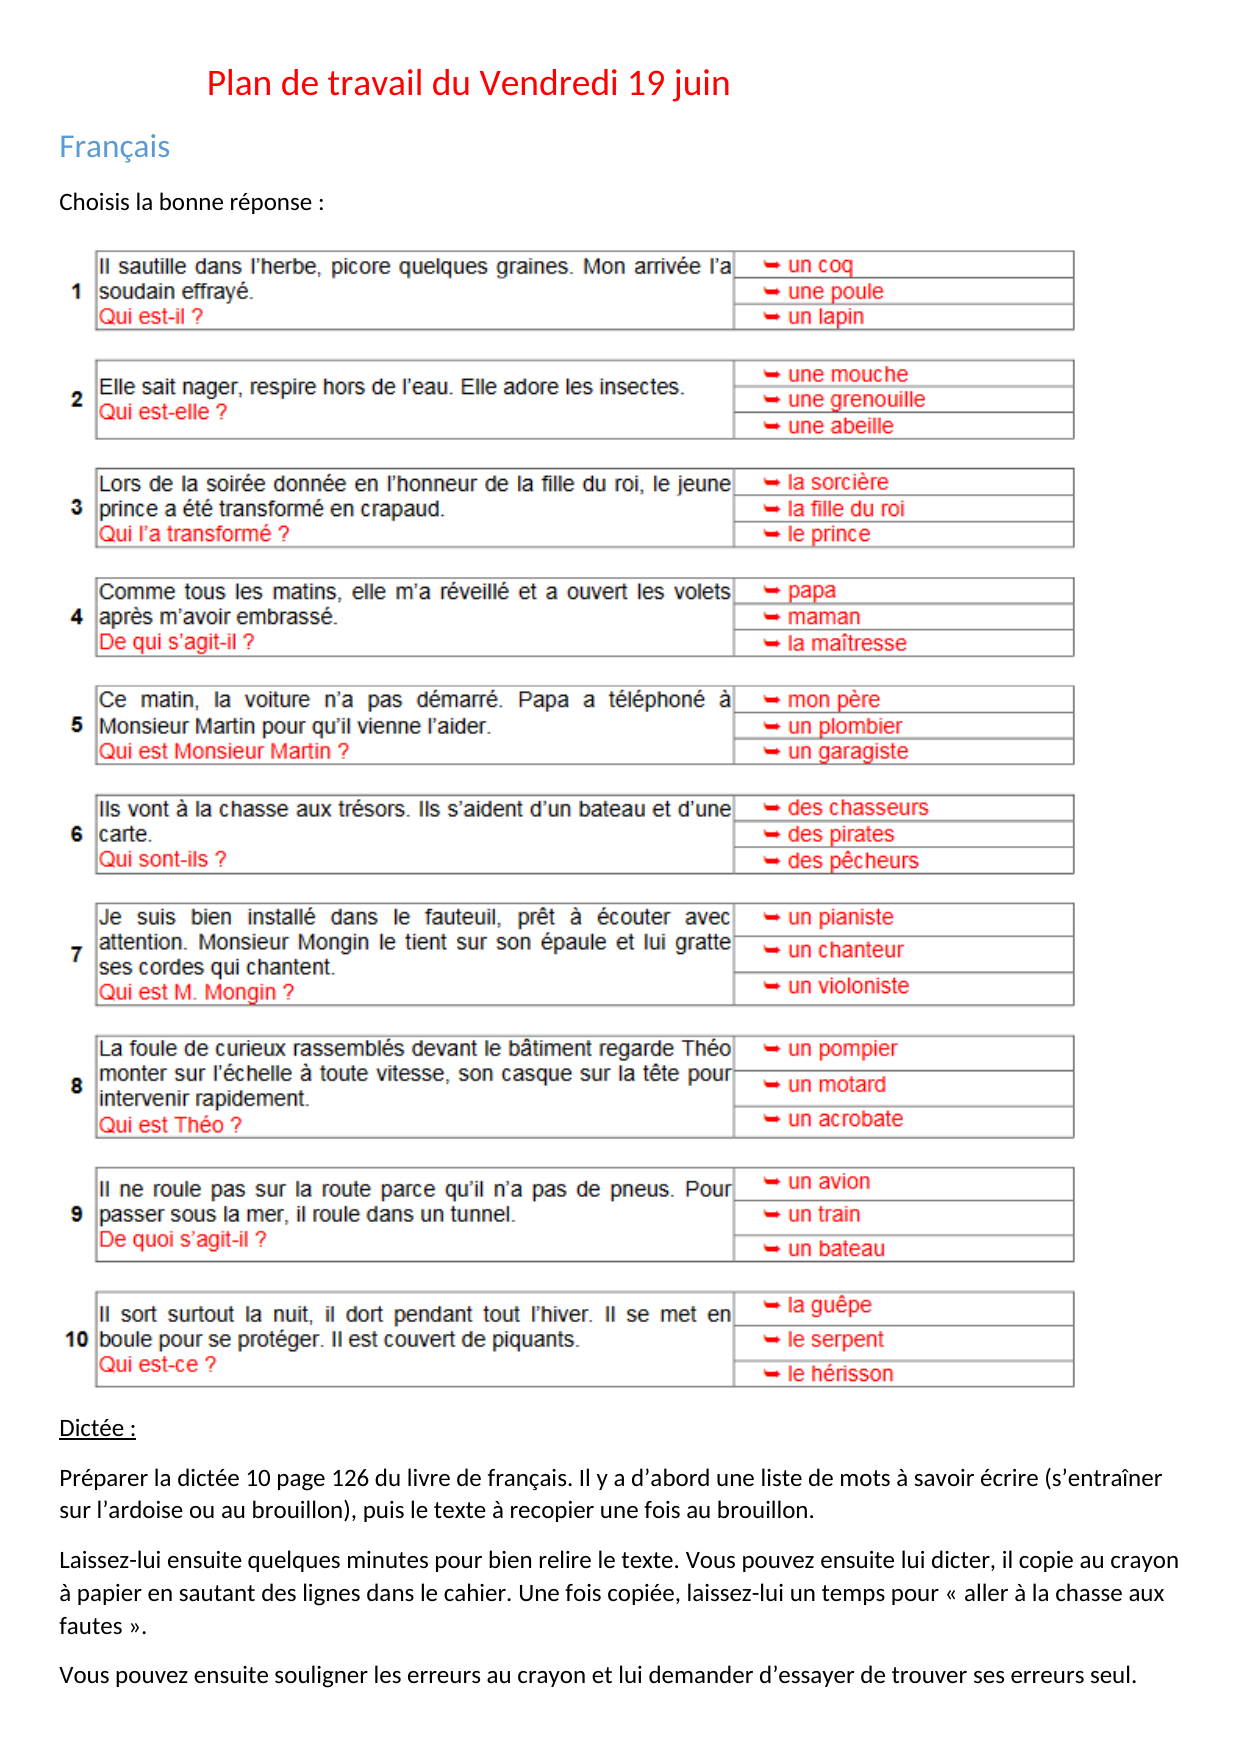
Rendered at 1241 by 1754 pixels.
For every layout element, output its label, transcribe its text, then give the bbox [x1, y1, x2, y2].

text Dictée : [59, 1412, 1181, 1443]
text Choisis la bonne réponse : [59, 186, 1181, 216]
text Vous pouvez ensuite souligner les erreurs au crayon et lui demander d’essayer de trouver ses erreurs seul. [59, 1659, 1181, 1690]
text Laissez-lui ensuite quelques minutes pour bien relire le texte. Vous pouvez ensuite lui dicter, il copie au crayon à papier en sautant des lignes dans le cahier. Une fois copiée, laissez-lui un temps pour « aller à la chasse aux fautes ». [59, 1544, 1181, 1641]
text Français [59, 125, 1181, 166]
text Préparer la dictée 10 page 126 du livre de français. Il y a d’abord une liste de mots à savoir écrire (s’entraîner sur l’ardoise ou au brouillon), puis le texte à recopier une fois au brouillon. [59, 1462, 1181, 1525]
picture [59, 235, 1089, 1394]
text Plan de travail du Vendredi 19 juin [133, 59, 1181, 105]
